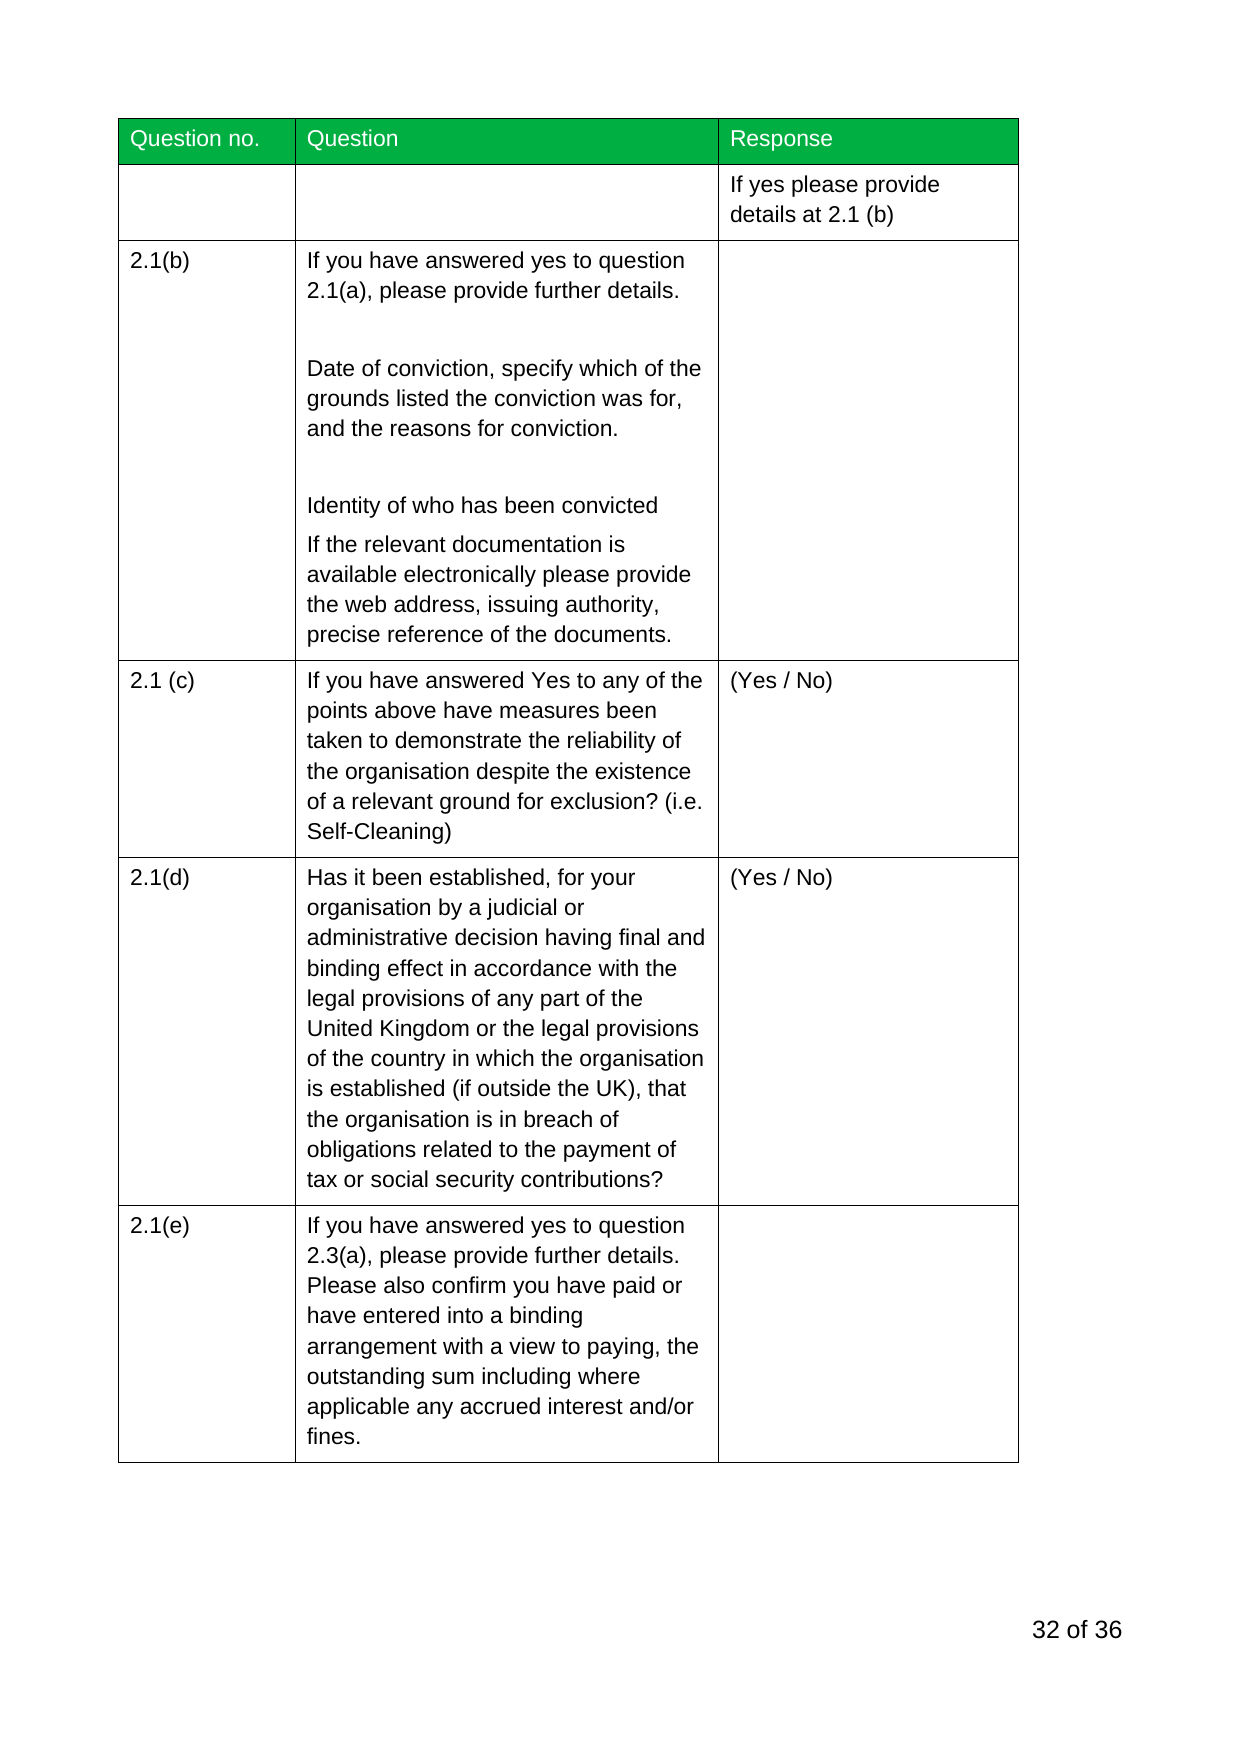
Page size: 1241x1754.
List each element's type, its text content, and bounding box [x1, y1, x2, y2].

table_cell If you have answered Yes to any of the points above have measures been taken to demonstrate the reliability of the organisation despite the existence of a relevant ground for exclusion? (i.e. Self-Cleaning) [296, 661, 718, 857]
table_header Response [719, 119, 1018, 164]
table_cell If you have answered yes to question 2.3(a), please provide further details. Please also confirm you have paid or have entered into a binding arrangement with a view to paying, the outstanding sum including where applicable any accrued interest and/or fines. [296, 1206, 718, 1462]
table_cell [296, 165, 718, 240]
table_cell (Yes / No) [719, 858, 1018, 1204]
table_cell [119, 165, 295, 240]
table_cell 2.1(b) [119, 241, 295, 660]
table_cell [719, 241, 1018, 660]
table_cell Has it been established, for your organisation by a judicial or administrative decision having final and binding effect in accordance with the legal provisions of any part of the United Kingdom or the legal provisions of the country in which the organisation is established (if outside the UK), that the organisation is in breach of obligations related to the payment of tax or social security contributions? [296, 858, 718, 1204]
table_header Question [296, 119, 718, 164]
table_header Question no. [119, 119, 295, 164]
table_cell 2.1(e) [119, 1206, 295, 1462]
table_cell [719, 1206, 1018, 1462]
table_cell 2.1 (c) [119, 661, 295, 857]
table_cell 2.1(d) [119, 858, 295, 1204]
table_cell If you have answered yes to question 2.1(a), please provide further details. Date of conviction, specify which of the grounds listed the conviction was for, and the reasons for conviction. Identity of who has been convicted If the relevant documentation is available electronically please provide the web address, issuing authority, precise reference of the documents. [296, 241, 718, 660]
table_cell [719, 165, 1018, 240]
table_cell (Yes / No) [719, 661, 1018, 857]
